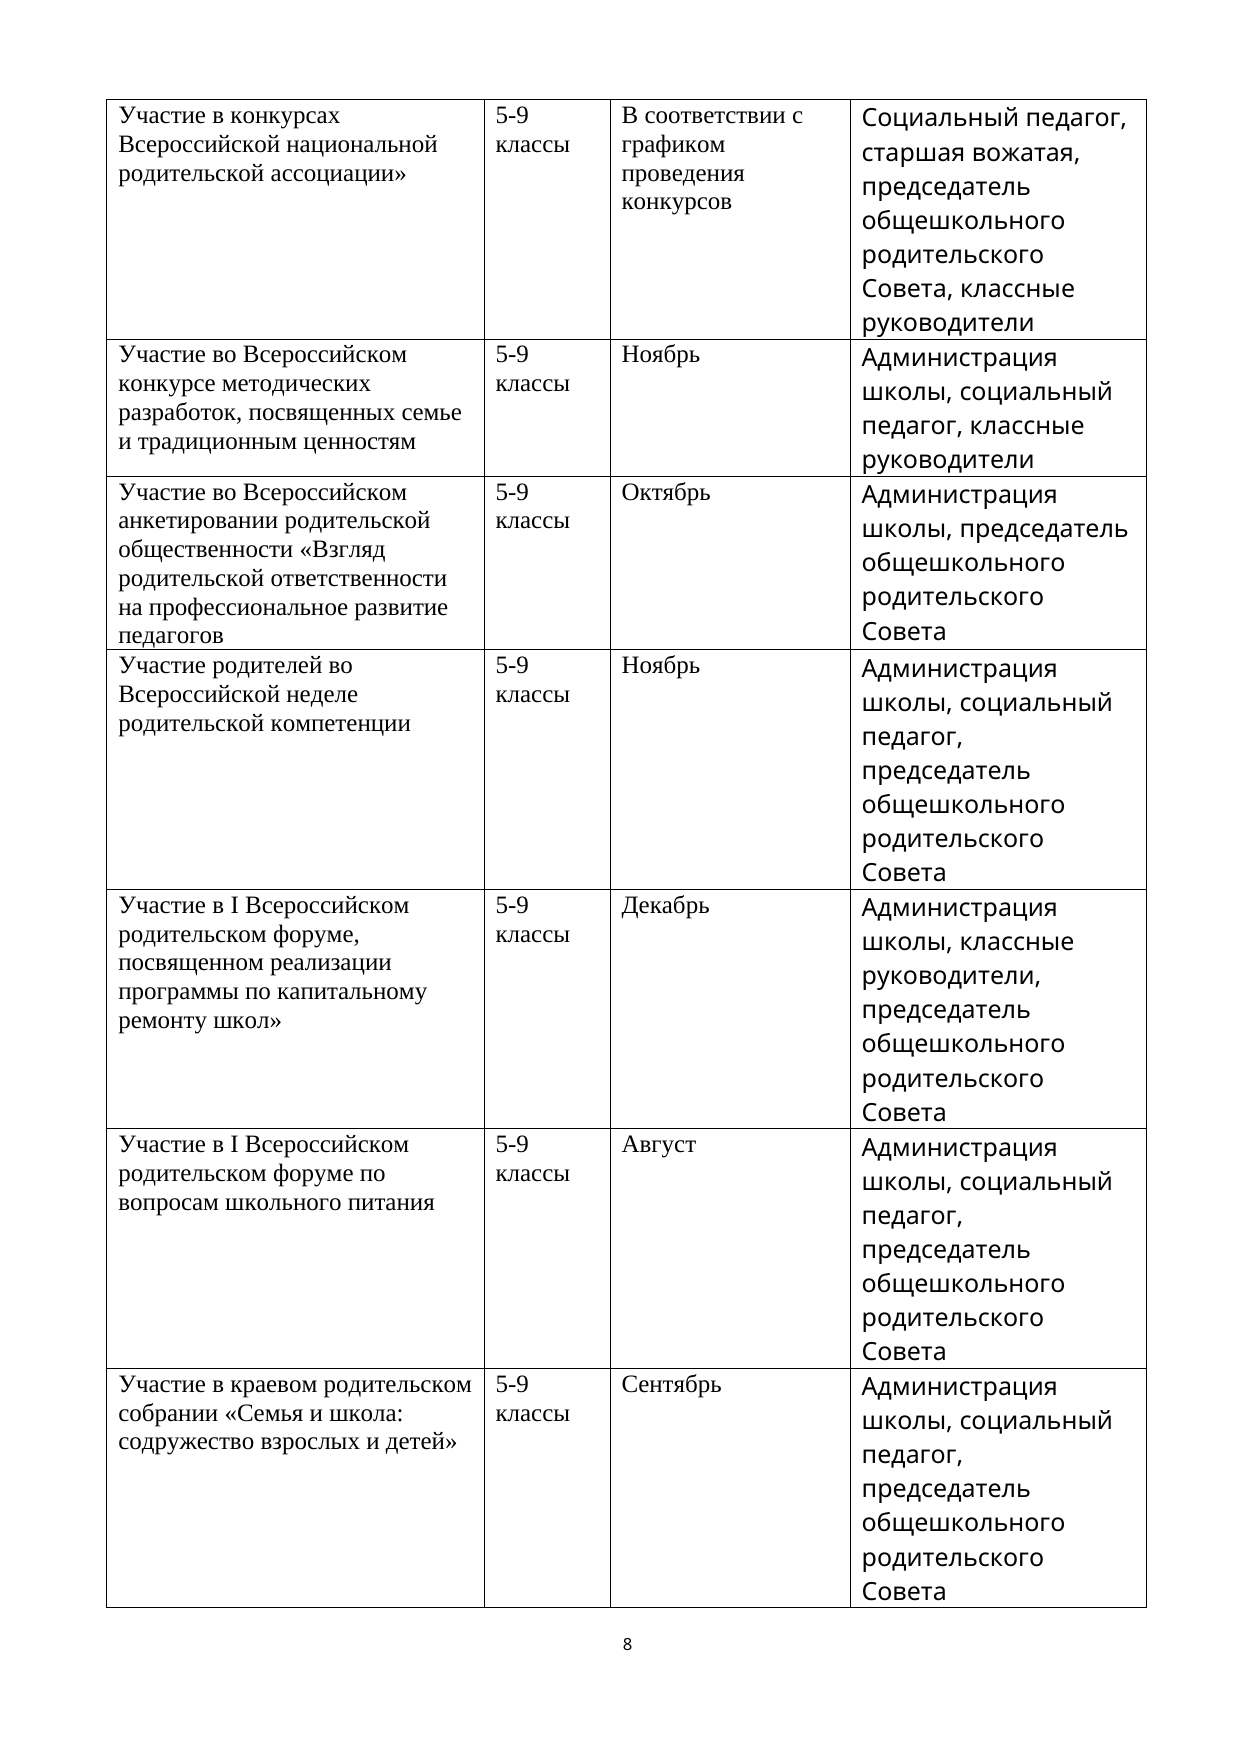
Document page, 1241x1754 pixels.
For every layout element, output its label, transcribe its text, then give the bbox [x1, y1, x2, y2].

table_cell В соответствии с графиком проведения конкурсов [611, 100, 850, 338]
table_cell 5-9 классы [485, 1369, 610, 1607]
table_cell Участие во Всероссийском конкурсе методических разработок, посвященных семье и традиционным ценностям [107, 340, 484, 476]
table_cell Участие родителей во Всероссийской неделе родительской компетенции [107, 650, 484, 889]
table_cell Ноябрь [611, 340, 850, 476]
table_cell Администрация школы, социальный педагог, классные руководители [851, 340, 1146, 476]
table_cell Август [611, 1129, 850, 1368]
table_cell Сентябрь [611, 1369, 850, 1607]
table_cell Администрация школы, председатель общешкольного родительского Совета [851, 477, 1146, 649]
table_cell Администрация школы, социальный педагог, председатель общешкольного родительского Совета [851, 650, 1146, 889]
table_cell 5-9 классы [485, 890, 610, 1128]
table_cell Участие в конкурсах Всероссийской национальной родительской ассоциации» [107, 100, 484, 338]
table_cell Участие во Всероссийском анкетировании родительской общественности «Взгляд родительской ответственности на профессиональное развитие педагогов [107, 477, 484, 649]
table_cell Администрация школы, социальный педагог, председатель общешкольного родительского Совета [851, 1129, 1146, 1368]
table_cell Декабрь [611, 890, 850, 1128]
table_cell Участие в краевом родительском собрании «Семья и школа: содружество взрослых и детей» [107, 1369, 484, 1607]
table_cell Участие в I Всероссийском родительском форуме, посвященном реализации программы по капитальному ремонту школ» [107, 890, 484, 1128]
table_cell 5-9 классы [485, 477, 610, 649]
table_cell Ноябрь [611, 650, 850, 889]
table_cell 5-9 классы [485, 100, 610, 338]
table_cell 5-9 классы [485, 650, 610, 889]
table_cell Участие в I Всероссийском родительском форуме по вопросам школьного питания [107, 1129, 484, 1368]
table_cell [851, 1369, 1146, 1607]
table_cell 5-9 классы [485, 340, 610, 476]
table_cell 5-9 классы [485, 1129, 610, 1368]
table_cell Октябрь [611, 477, 850, 649]
table_cell Социальный педагог, старшая вожатая, председатель общешкольного родительского Совета, классные руководители [851, 100, 1146, 338]
table_cell Администрация школы, классные руководители, председатель общешкольного родительского Совета [851, 890, 1146, 1128]
